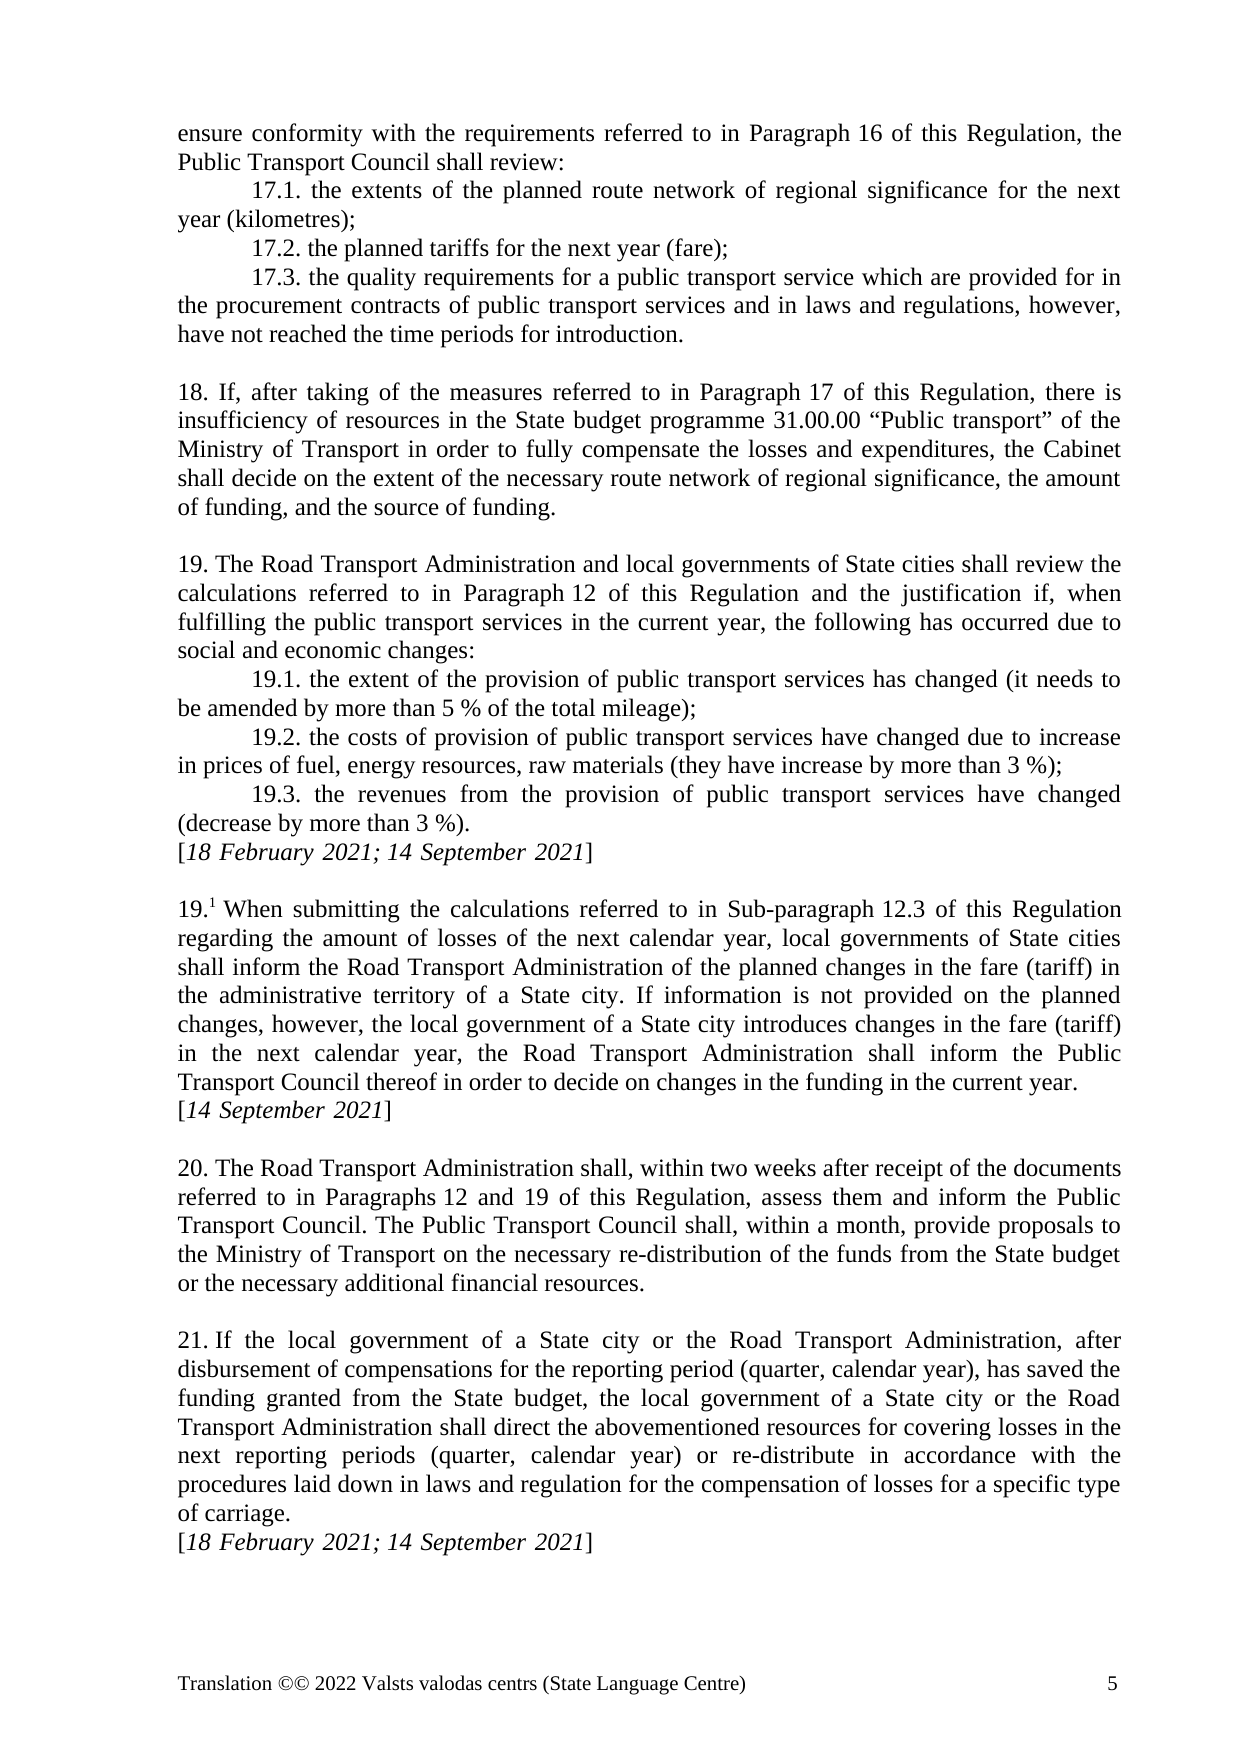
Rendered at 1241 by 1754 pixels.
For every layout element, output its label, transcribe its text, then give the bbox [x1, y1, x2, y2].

text 19. The Road Transport Administration and local governments of State cities shall review the calculations referred to in Paragraph 12 of this Regulation and the justification if, when fulfilling the public transport services in the current year, the following has occurred due to social and economic changes: [177, 549, 1122, 664]
text 17.3. the quality requirements for a public transport service which are provided for in the procurement contracts of public transport services and in laws and regulations, however, have not reached the time periods for introduction. [177, 262, 1122, 348]
text 19.2. the costs of provision of public transport services have changed due to increase in prices of fuel, energy resources, raw materials (they have increase by more than 3 %); [177, 722, 1122, 779]
text [18 February 2021; 14 September 2021] [177, 837, 1122, 866]
text 20. The Road Transport Administration shall, within two weeks after receipt of the documents referred to in Paragraphs 12 and 19 of this Regulation, assess them and inform the Public Transport Council. The Public Transport Council shall, within a month, provide proposals to the Ministry of Transport on the necessary re-distribution of the funds from the State budget or the necessary additional financial resources. [177, 1153, 1122, 1297]
text [18 February 2021; 14 September 2021] [177, 1527, 1122, 1556]
text 17.2. the planned tariffs for the next year (fare); [177, 233, 1122, 262]
text 18. If, after taking of the measures referred to in Paragraph 17 of this Regulation, there is insufficiency of resources in the State budget programme 31.00.00 “Public transport” of the Ministry of Transport in order to fully compensate the losses and expenditures, the Cabinet shall decide on the extent of the necessary route network of regional significance, the amount of funding, and the source of funding. [177, 377, 1122, 521]
text 19.1. the extent of the provision of public transport services has changed (it needs to be amended by more than 5 % of the total mileage); [177, 664, 1122, 722]
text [177, 118, 1122, 176]
text 21. If the local government of a State city or the Road Transport Administration, after disbursement of compensations for the reporting period (quarter, calendar year), has saved the funding granted from the State budget, the local government of a State city or the Road Transport Administration shall direct the abovementioned resources for covering losses in the next reporting periods (quarter, calendar year) or re-distribute in accordance with the procedures laid down in laws and regulation for the compensation of losses for a specific type of carriage. [177, 1326, 1122, 1527]
text 19.1 When submitting the calculations referred to in Sub-paragraph 12.3 of this Regulation regarding the amount of losses of the next calendar year, local governments of State cities shall inform the Road Transport Administration of the planned changes in the fare (tariff) in the administrative territory of a State city. If information is not provided on the planned changes, however, the local government of a State city introduces changes in the fare (tariff) in the next calendar year, the Road Transport Administration shall inform the Public Transport Council thereof in order to decide on changes in the funding in the current year. [177, 894, 1122, 1096]
text [14 September 2021] [177, 1096, 1122, 1124]
text 17.1. the extents of the planned route network of regional significance for the next year (kilometres); [177, 176, 1122, 233]
text 19.3. the revenues from the provision of public transport services have changed (decrease by more than 3 %). [177, 779, 1122, 837]
